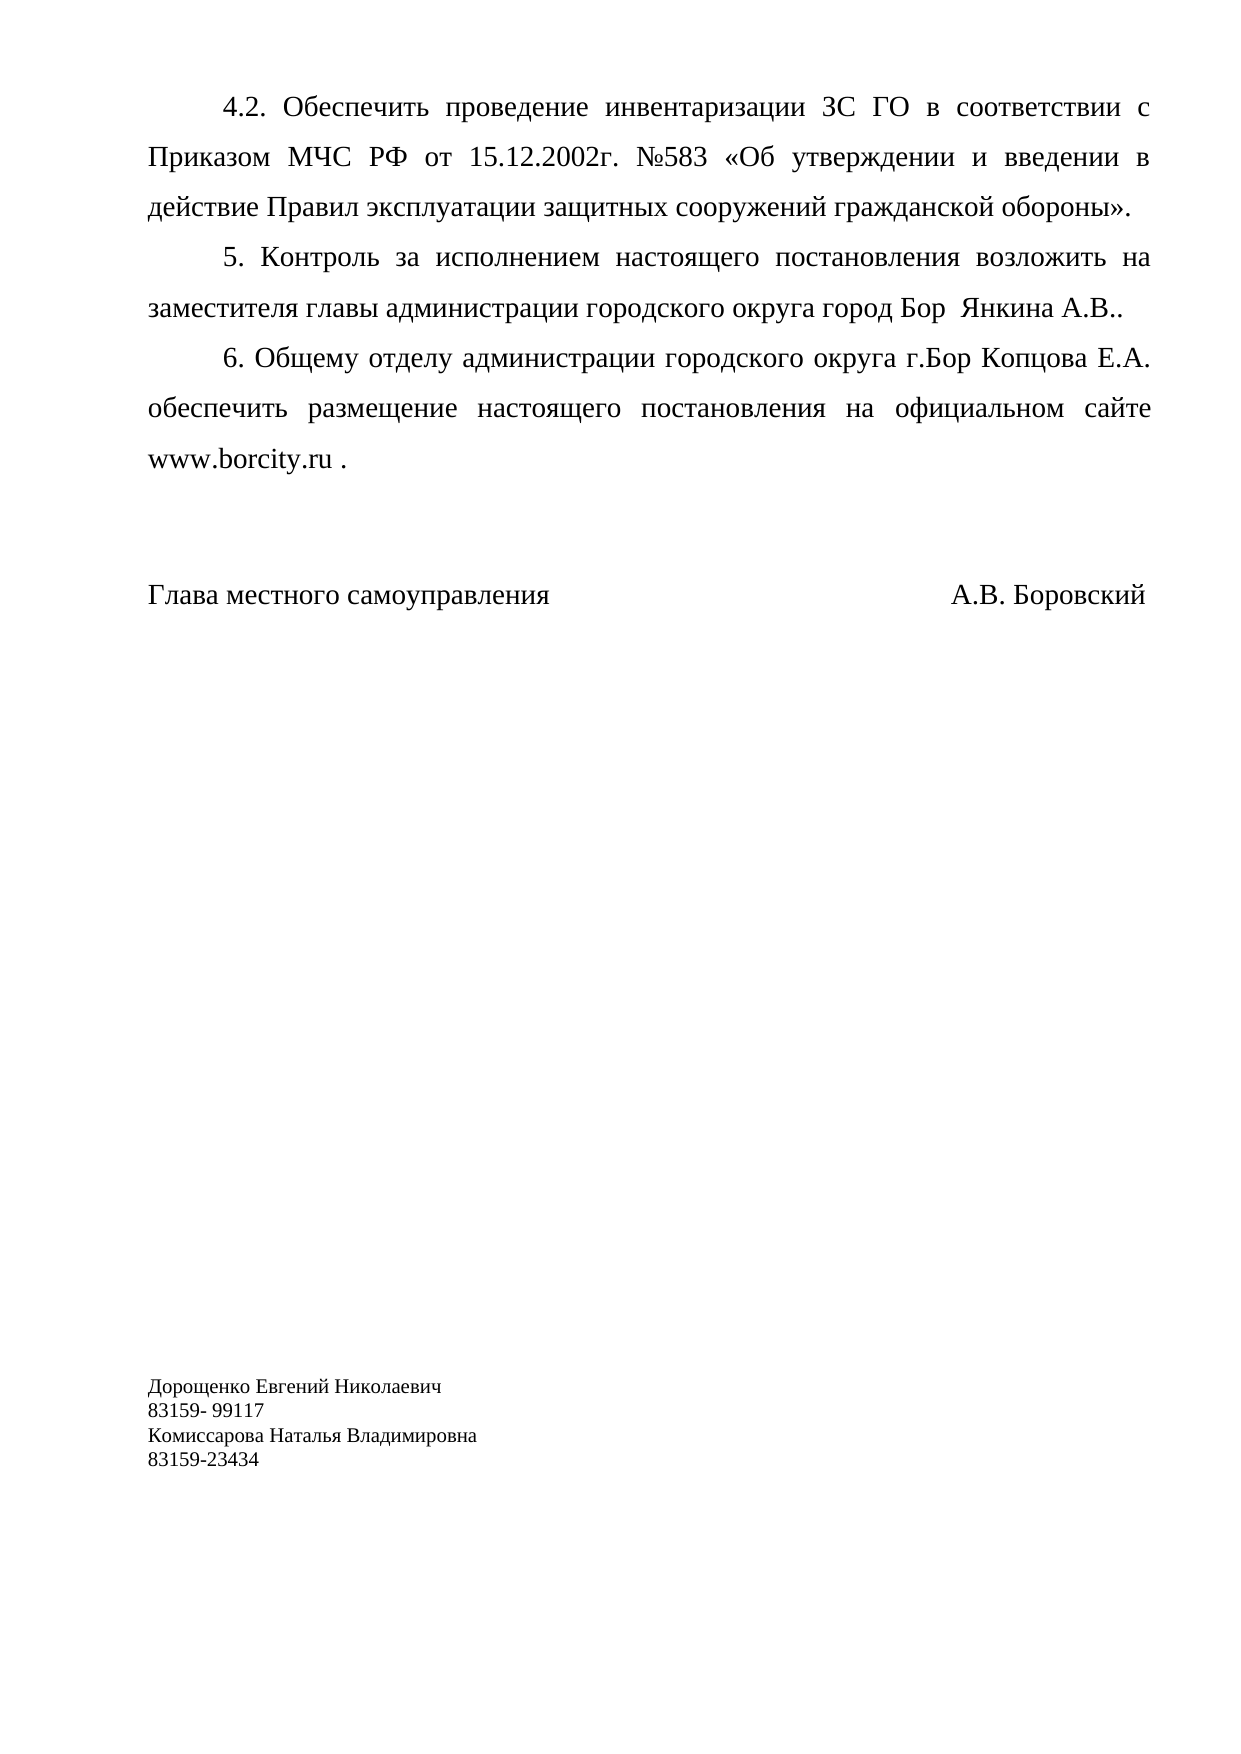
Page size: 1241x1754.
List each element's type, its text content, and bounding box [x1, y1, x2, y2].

text 83159- 99117 [148, 1398, 1152, 1422]
text 4.2. Обеспечить проведение инвентаризации ЗС ГО в соответствии с Приказом МЧС РФ от 15.12.2002г. №583 «Об утверждении и введении в действие Правил эксплуатации защитных сооружений гражданской обороны». [148, 89, 1152, 223]
text Комиссарова Наталья Владимировна [148, 1422, 1152, 1447]
text 6. Общему отделу администрации городского округа г.Бор Копцова Е.А. обеспечить размещение настоящего постановления на официальном сайте www.borcity.ru . [148, 340, 1152, 474]
text Дорощенко Евгений Николаевич [148, 1374, 1152, 1398]
text 5. Контроль за исполнением настоящего постановления возложить на заместителя главы администрации городского округа город Бор Янкина А.В.. [148, 239, 1152, 323]
text 83159-23434 [148, 1447, 1152, 1471]
text Глава местного самоуправления А.В. Боровский [148, 577, 1152, 611]
